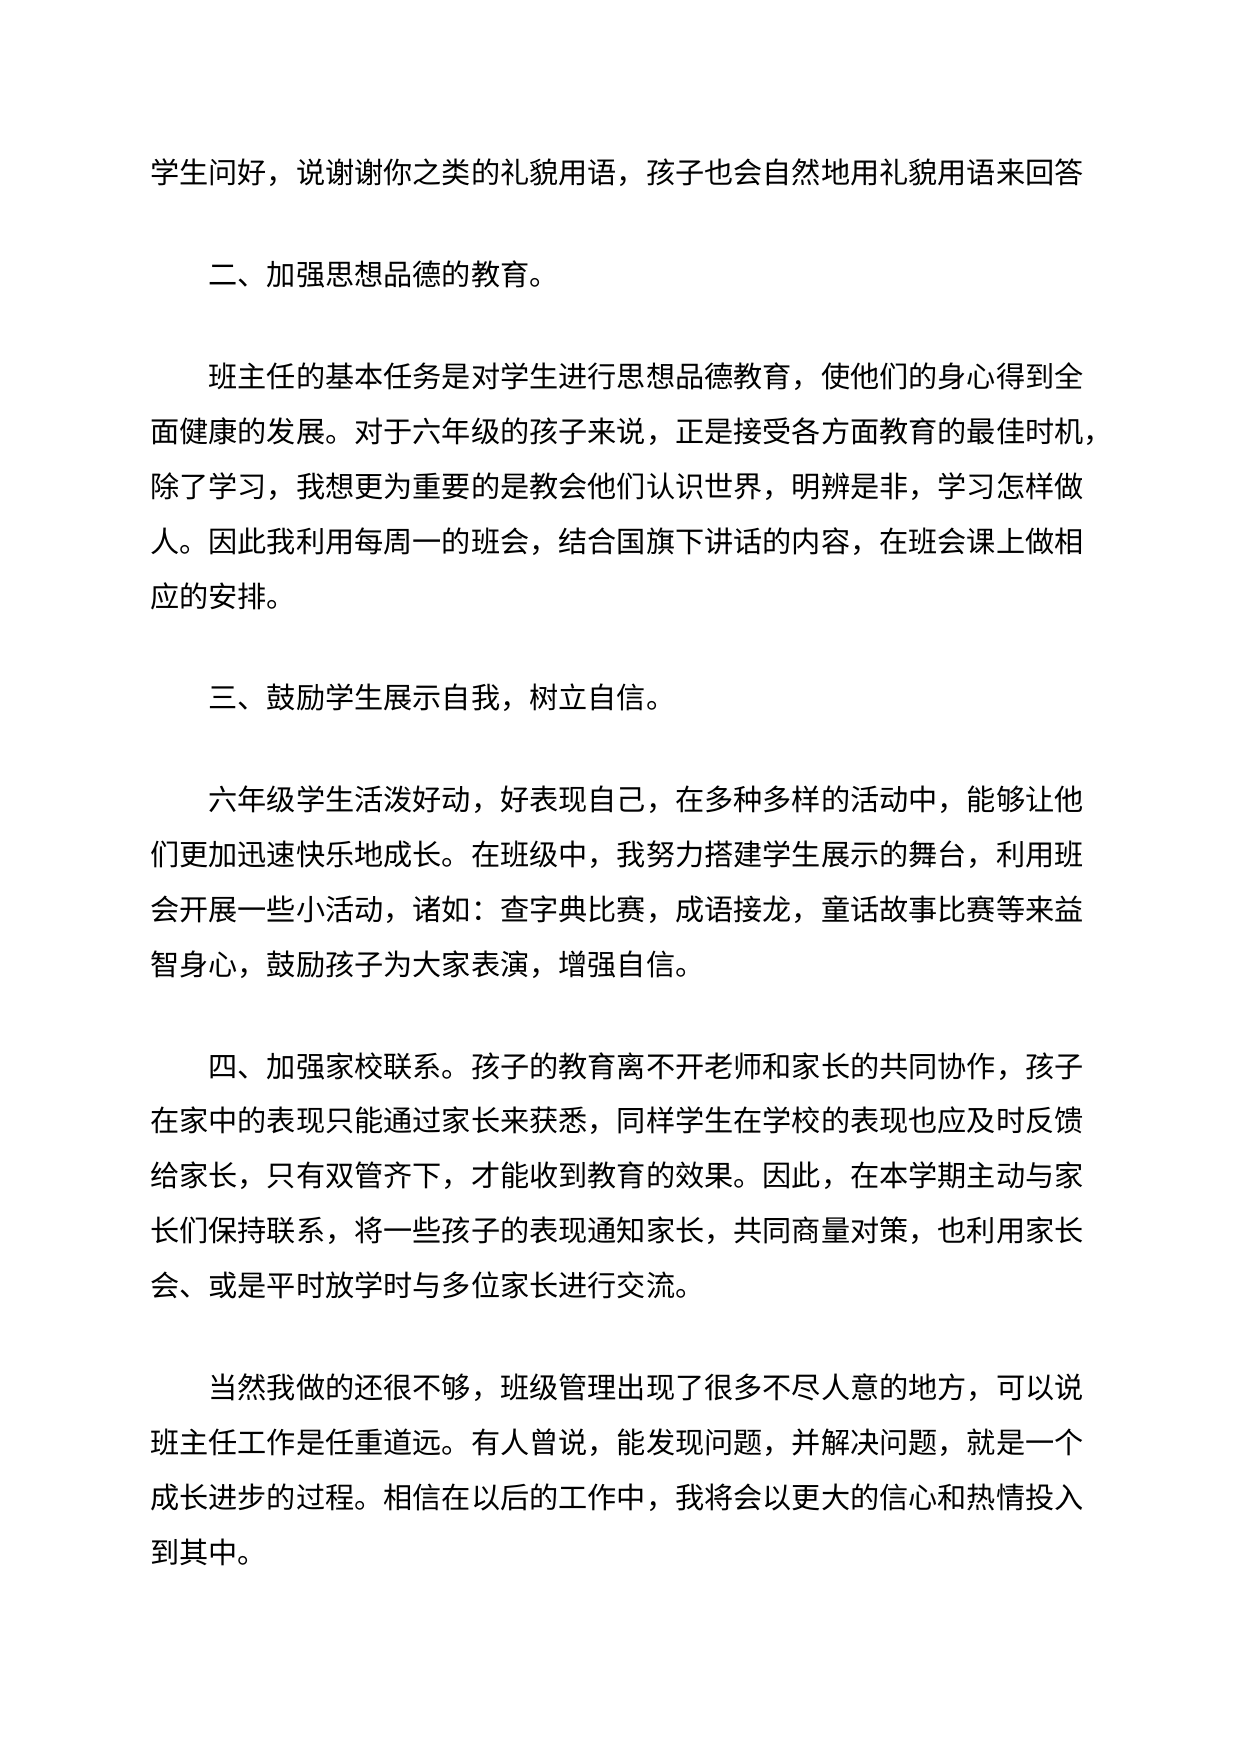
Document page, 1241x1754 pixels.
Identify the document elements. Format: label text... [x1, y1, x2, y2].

text 三、鼓励学生展示自我，树立自信。 [150, 675, 1090, 717]
text 班主任的基本任务是对学生进行思想品德教育，使他们的身心得到全面健康的发展。对于六年级的孩子来说，正是接受各方面教育的最佳时机，除了学习，我想更为重要的是教会他们认识世界，明辨是非，学习怎样做人。因此我利用每周一的班会，结合国旗下讲话的内容，在班会课上做相应的安排。 [150, 353, 1090, 615]
text 六年级学生活泼好动，好表现自己，在多种多样的活动中，能够让他们更加迅速快乐地成长。在班级中，我努力搭建学生展示的舞台，利用班会开展一些小活动，诸如：查字典比赛，成语接龙，童话故事比赛等来益智身心，鼓励孩子为大家表演，增强自信。 [150, 777, 1090, 984]
text 当然我做的还很不够，班级管理出现了很多不尽人意的地方，可以说班主任工作是任重道远。有人曾说，能发现问题，并解决问题，就是一个成长进步的过程。相信在以后的工作中，我将会以更大的信心和热情投入到其中。 [150, 1364, 1090, 1571]
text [150, 150, 1090, 192]
text 二、加强思想品德的教育。 [150, 252, 1090, 294]
text 四、加强家校联系。孩子的教育离不开老师和家长的共同协作，孩子在家中的表现只能通过家长来获悉，同样学生在学校的表现也应及时反馈给家长，只有双管齐下，才能收到教育的效果。因此，在本学期主动与家长们保持联系，将一些孩子的表现通知家长，共同商量对策，也利用家长会、或是平时放学时与多位家长进行交流。 [150, 1043, 1090, 1305]
